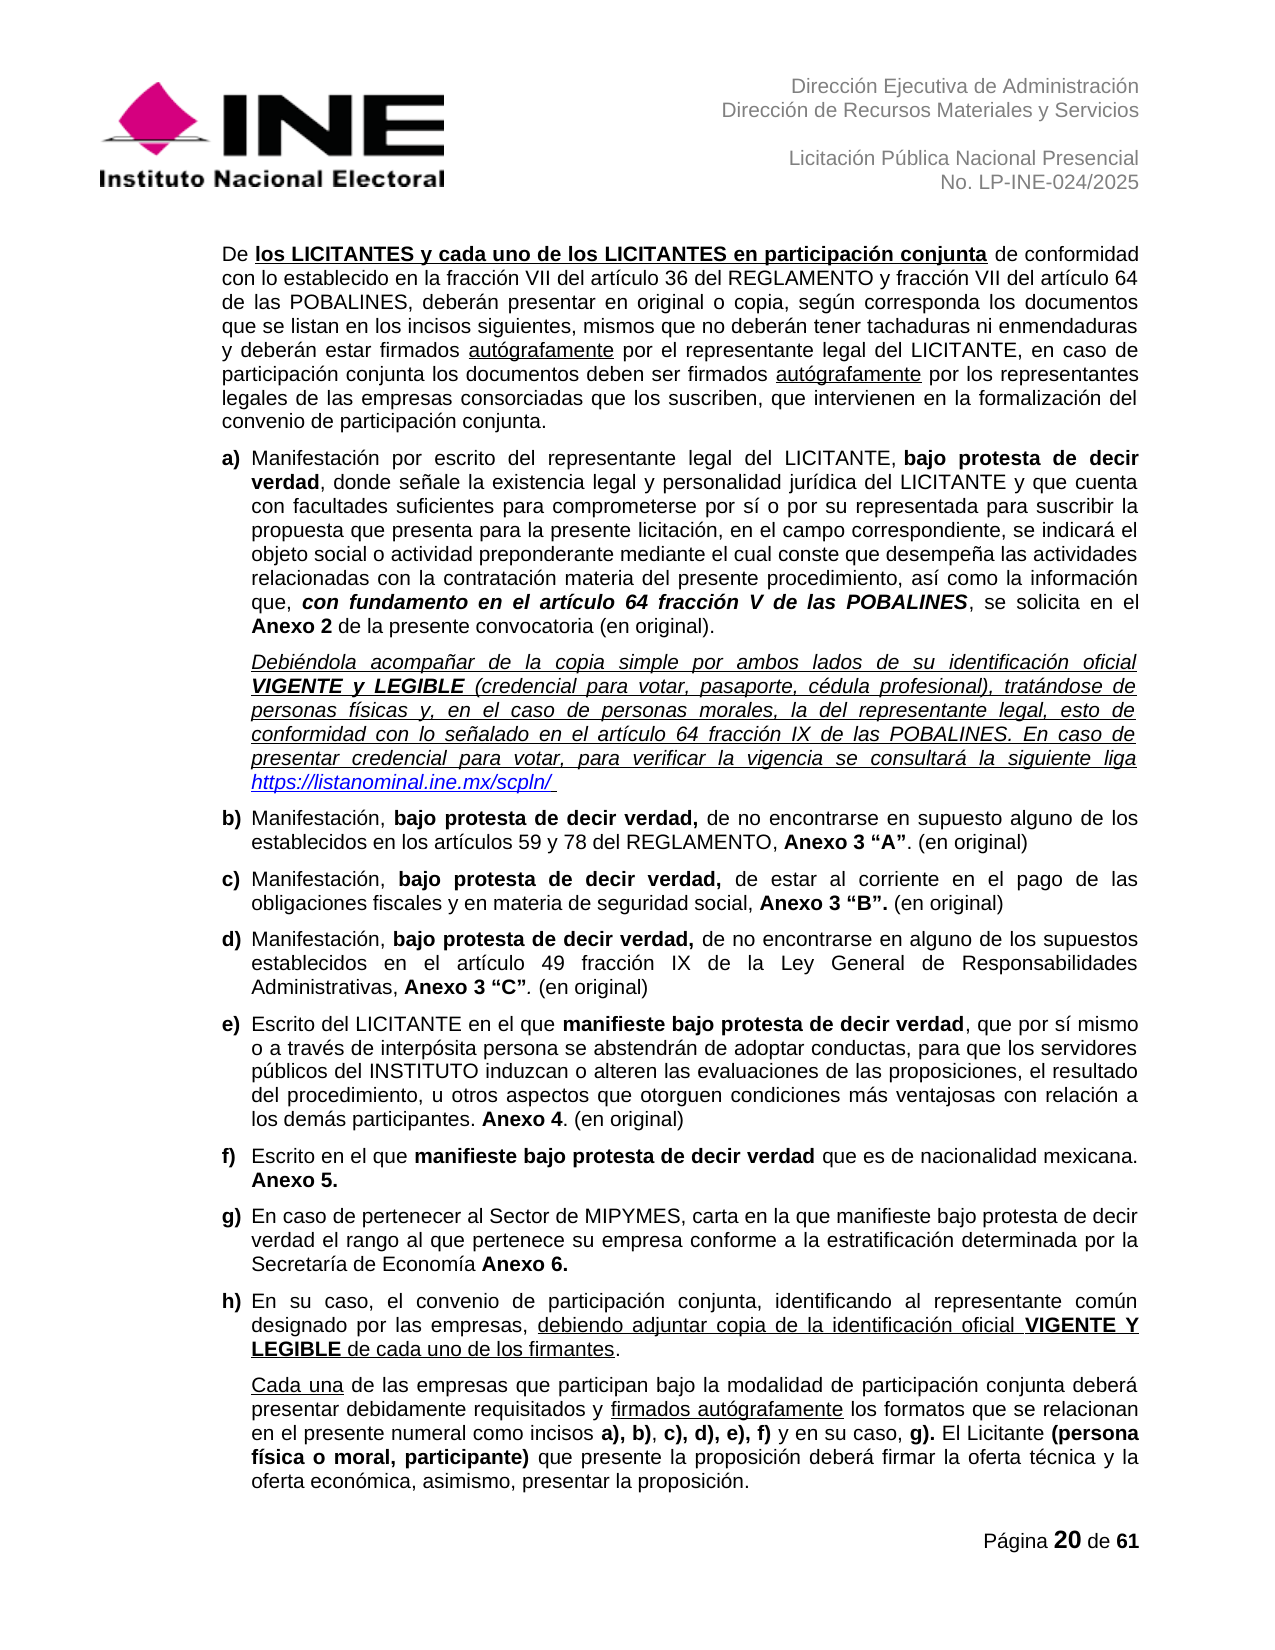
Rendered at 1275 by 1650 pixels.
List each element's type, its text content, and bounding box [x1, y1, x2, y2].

list Escrito en el que manifieste bajo protesta de decir verdad que es de nacionalidad mexicana. Anexo 5. [222, 1144, 1139, 1192]
text Debiéndola acompañar de la copia simple por ambos lados de su identificación oficial VIGENTE y LEGIBLE (credencial para votar, pasaporte, cédula profesional), tratándose de personas físicas y, en el caso de personas morales, la del representante legal, esto de conformidad con lo señalado en el artículo 64 fracción IX de las POBALINES. En caso de presentar credencial para votar, para verificar la vigencia se consultará la siguiente liga https://listanominal.ine.mx/scpln/ [251, 650, 1139, 794]
list Manifestación, bajo protesta de decir verdad, de no encontrarse en supuesto alguno de los establecidos en los artículos 59 y 78 del REGLAMENTO, Anexo 3 “A”. (en original) [222, 806, 1139, 854]
picture [100, 82, 444, 187]
list Manifestación, bajo protesta de decir verdad, de estar al corriente en el pago de las obligaciones fiscales y en materia de seguridad social, Anexo 3 “B”. (en original) [222, 867, 1139, 914]
text De los LICITANTES y cada uno de los LICITANTES en participación conjunta de conformidad con lo establecido en la fracción VII del artículo 36 del REGLAMENTO y fracción VII del artículo 64 de las POBALINES, deberán presentar en original o copia, según corresponda los documentos que se listan en los incisos siguientes, mismos que no deberán tener tachaduras ni enmendaduras y deberán estar firmados autógrafamente por el representante legal del LICITANTE, en caso de participación conjunta los documentos deben ser firmados autógrafamente por los representantes legales de las empresas consorciadas que los suscriben, que intervienen en la formalización del convenio de participación conjunta. [222, 242, 1139, 433]
list En su caso, el convenio de participación conjunta, identificando al representante común designado por las empresas, debiendo adjuntar copia de la identificación oficial VIGENTE Y LEGIBLE de cada uno de los firmantes. [222, 1288, 1139, 1360]
list Manifestación, bajo protesta de decir verdad, de no encontrarse en alguno de los supuestos establecidos en el artículo 49 fracción IX de la Ley General de Responsabilidades Administrativas, Anexo 3 “C”. (en original) [222, 927, 1139, 999]
list Escrito del LICITANTE en el que manifieste bajo protesta de decir verdad, que por sí mismo o a través de interpósita persona se abstendrán de adoptar conductas, para que los servidores públicos del INSTITUTO induzcan o alteren las evaluaciones de las proposiciones, el resultado del procedimiento, u otros aspectos que otorguen condiciones más ventajosas con relación a los demás participantes. Anexo 4. (en original) [222, 1011, 1139, 1131]
text Cada una de las empresas que participan bajo la modalidad de participación conjunta deberá presentar debidamente requisitados y firmados autógrafamente los formatos que se relacionan en el presente numeral como incisos a), b), c), d), e), f) y en su caso, g). El Licitante (persona física o moral, participante) que presente la proposición deberá firmar la oferta técnica y la oferta económica, asimismo, presentar la proposición. [251, 1373, 1139, 1493]
list En caso de pertenecer al Sector de MIPYMES, carta en la que manifieste bajo protesta de decir verdad el rango al que pertenece su empresa conforme a la estratificación determinada por la Secretaría de Economía Anexo 6. [222, 1204, 1139, 1276]
list Manifestación por escrito del representante legal del LICITANTE, bajo protesta de decir verdad, donde señale la existencia legal y personalidad jurídica del LICITANTE y que cuenta con facultades suficientes para comprometerse por sí o por su representada para suscribir la propuesta que presenta para la presente licitación, en el campo correspondiente, se indicará el objeto social o actividad preponderante mediante el cual conste que desempeña las actividades relacionadas con la contratación materia del presente procedimiento, así como la información que, con fundamento en el artículo 64 fracción V de las POBALINES, se solicita en el Anexo 2 de la presente convocatoria (en original). [222, 446, 1139, 637]
